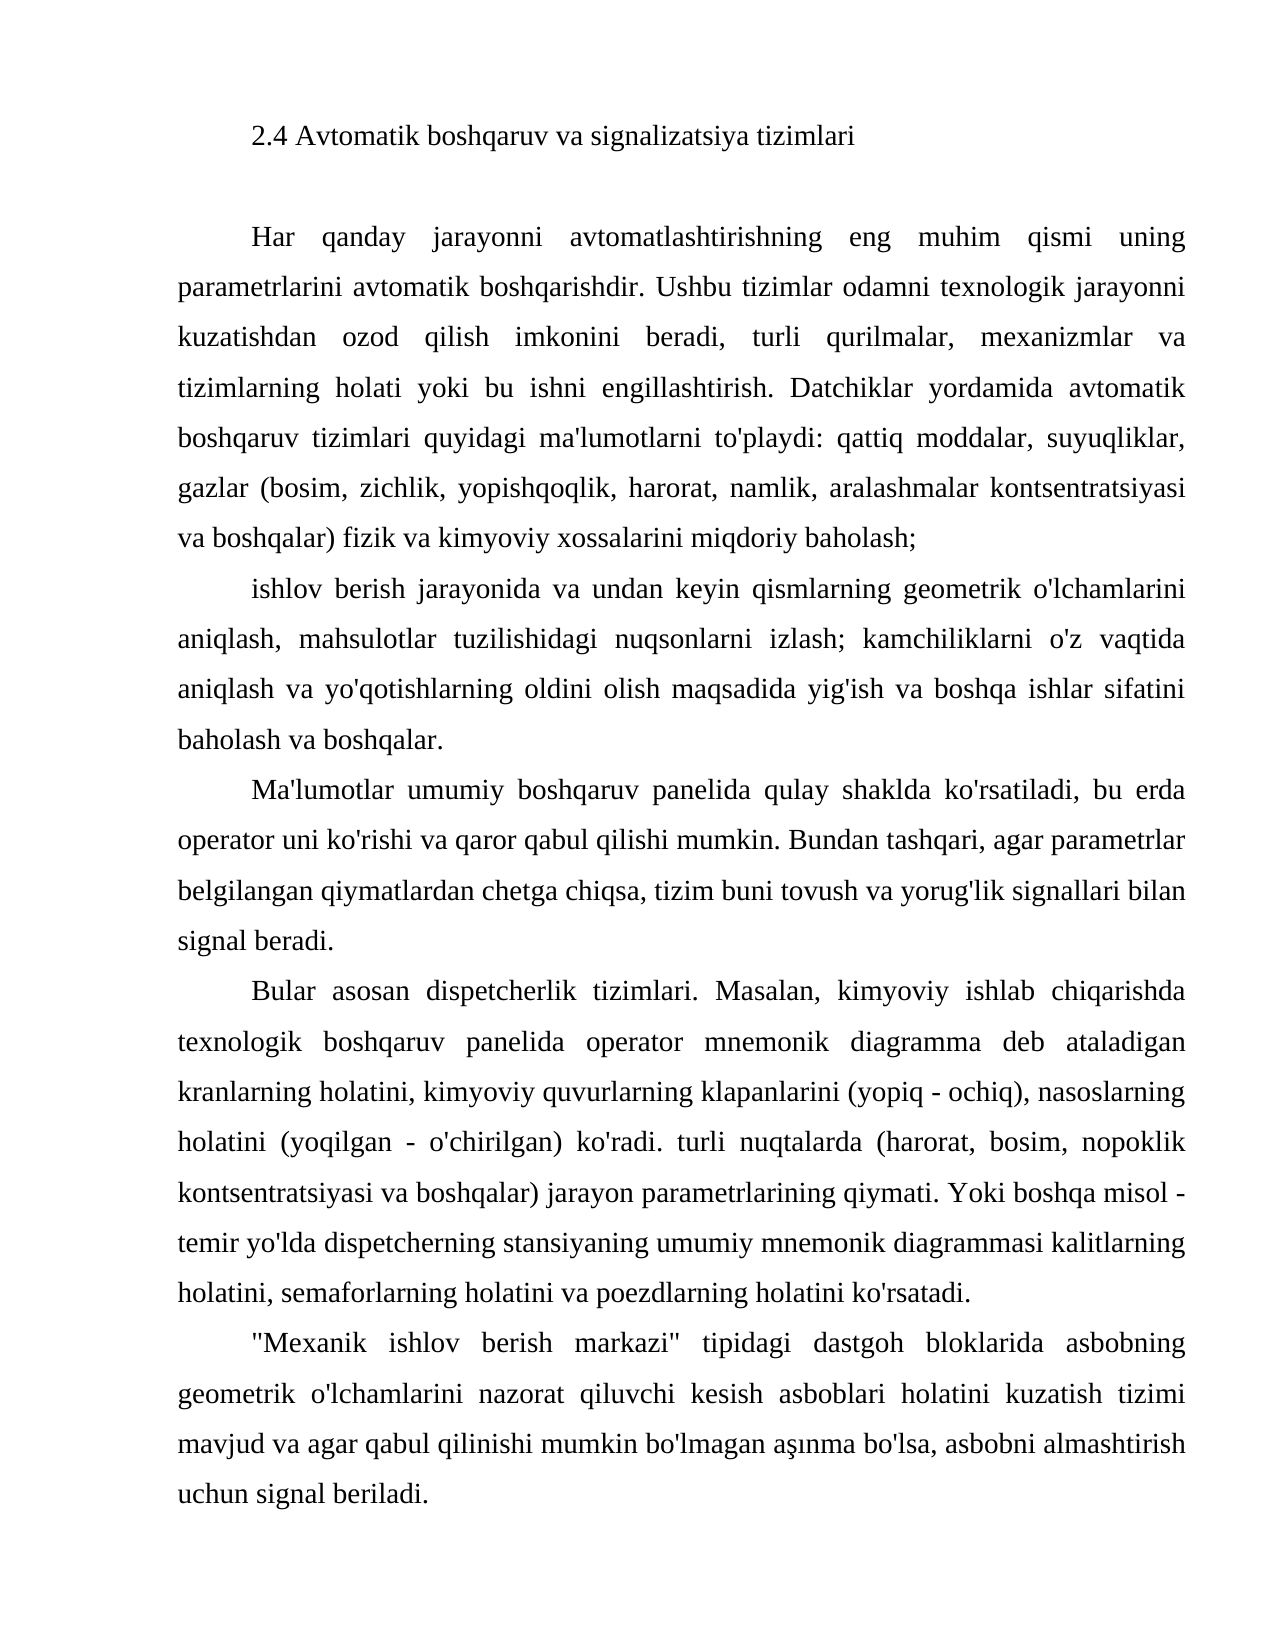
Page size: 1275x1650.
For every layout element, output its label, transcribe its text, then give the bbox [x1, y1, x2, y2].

text "Mexanik ishlov berish markazi" tipidagi dastgoh bloklarida asbobning geometrik o'lchamlarini nazorat qiluvchi kesish asboblari holatini kuzatish tizimi mavjud va agar qabul qilinishi mumkin bo'lmagan aşınma bo'lsa, asbobni almashtirish uchun signal beriladi. [177, 1326, 1186, 1510]
text Har qanday jarayonni avtomatlashtirishning eng muhim qismi uning parametrlarini avtomatik boshqarishdir. Ushbu tizimlar odamni texnologik jarayonni kuzatishdan ozod qilish imkonini beradi, turli qurilmalar, mexanizmlar va tizimlarning holati yoki bu ishni engillashtirish. Datchiklar yordamida avtomatik boshqaruv tizimlari quyidagi ma'lumotlarni to'playdi: qattiq moddalar, suyuqliklar, gazlar (bosim, zichlik, yopishqoqlik, harorat, namlik, aralashmalar kontsentratsiyasi va boshqalar) fizik va kimyoviy xossalarini miqdoriy baholash; [177, 219, 1186, 554]
text ishlov berish jarayonida va undan keyin qismlarning geometrik o'lchamlarini aniqlash, mahsulotlar tuzilishidagi nuqsonlarni izlash; kamchiliklarni o'z vaqtida aniqlash va yo'qotishlarning oldini olish maqsadida yig'ish va boshqa ishlar sifatini baholash va boshqalar. [177, 571, 1186, 755]
text Bular asosan dispetcherlik tizimlari. Masalan, kimyoviy ishlab chiqarishda texnologik boshqaruv panelida operator mnemonik diagramma deb ataladigan kranlarning holatini, kimyoviy quvurlarning klapanlarini (yopiq - ochiq), nasoslarning holatini (yoqilgan - o'chirilgan) ko'radi. turli nuqtalarda (harorat, bosim, nopoklik kontsentratsiyasi va boshqalar) jarayon parametrlarining qiymati. Yoki boshqa misol - temir yo'lda dispetcherning stansiyaning umumiy mnemonik diagrammasi kalitlarning holatini, semaforlarning holatini va poezdlarning holatini ko'rsatadi. [177, 973, 1186, 1309]
text Ma'lumotlar umumiy boshqaruv panelida qulay shaklda ko'rsatiladi, bu erda operator uni ko'rishi va qaror qabul qilishi mumkin. Bundan tashqari, agar parametrlar belgilangan qiymatlardan chetga chiqsa, tizim buni tovush va yorug'lik signallari bilan signal beradi. [177, 772, 1186, 957]
text 2.4 Avtomatik boshqaruv va signalizatsiya tizimlari [177, 118, 1186, 152]
